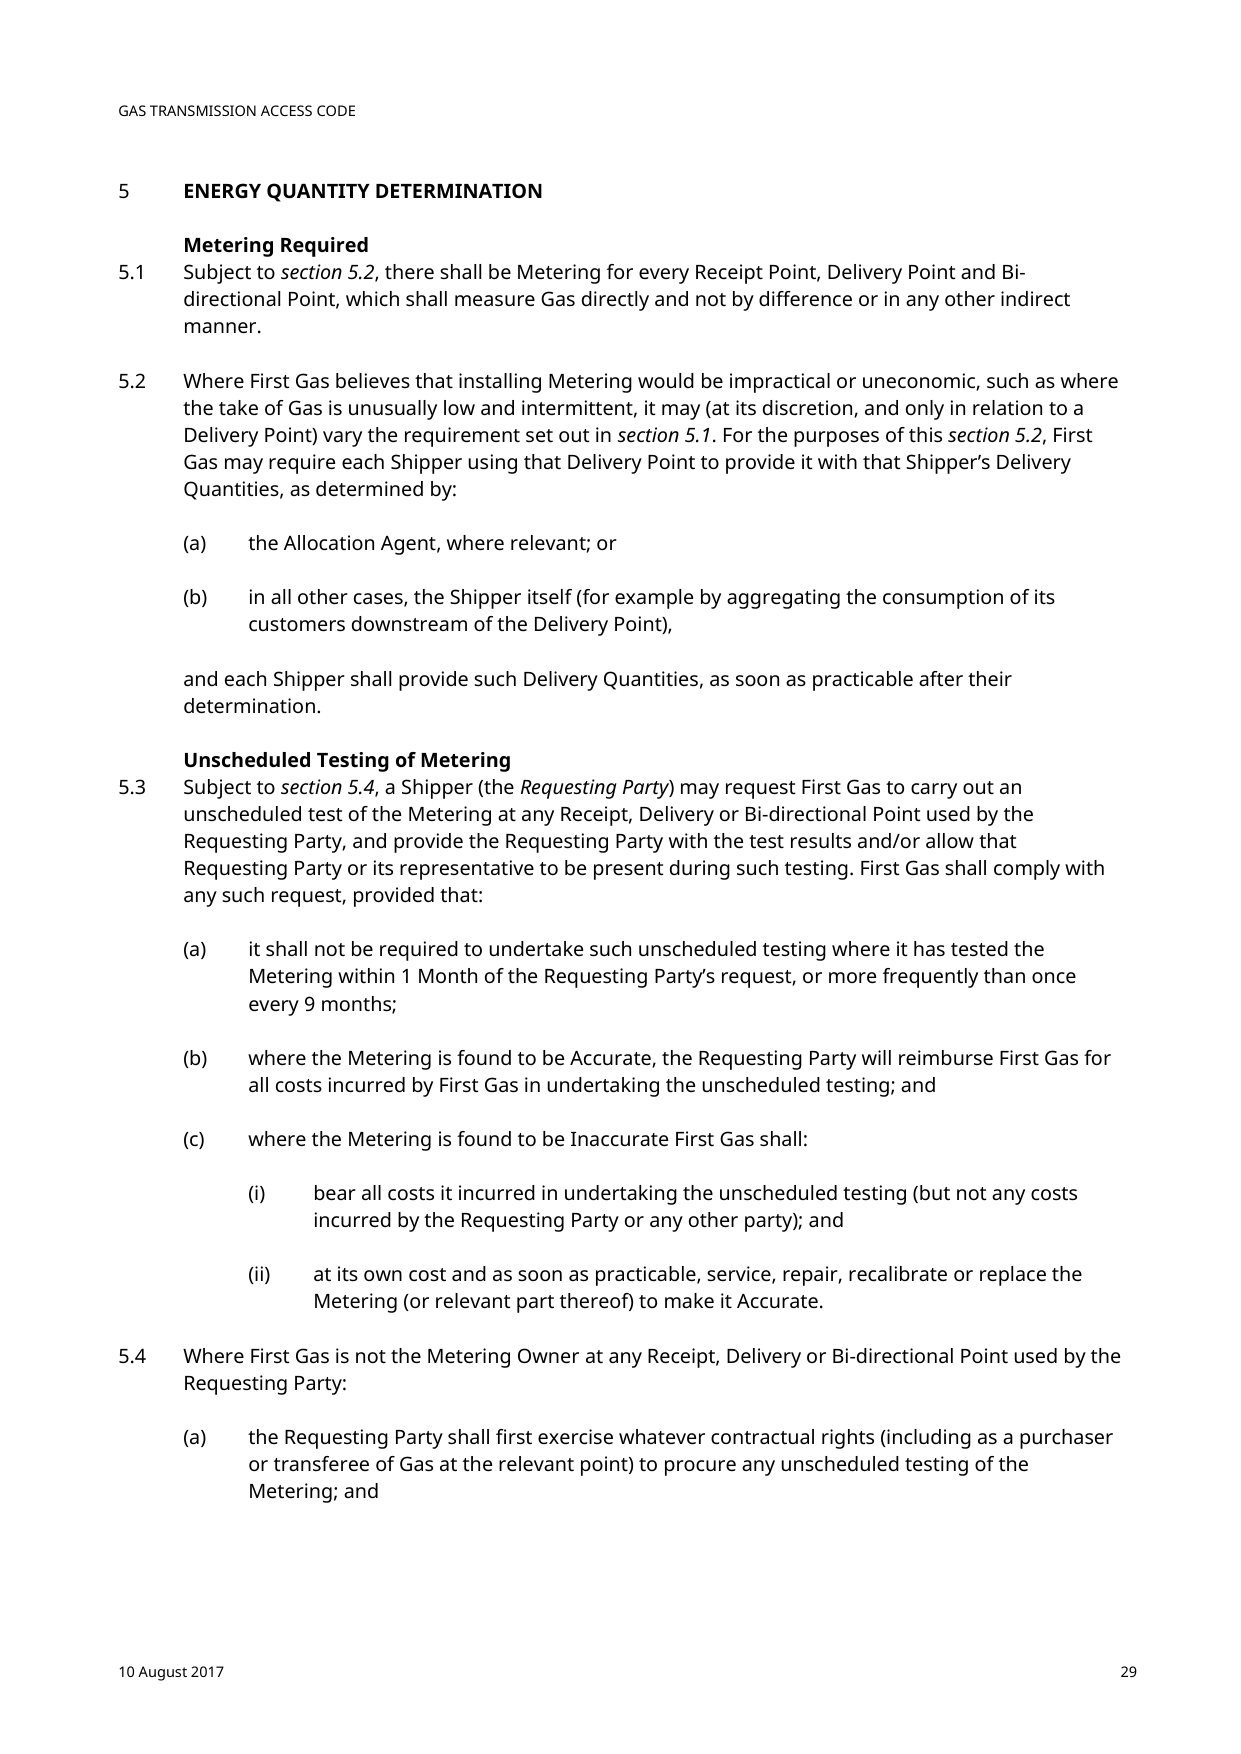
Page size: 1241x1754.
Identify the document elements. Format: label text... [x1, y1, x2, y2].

text and each Shipper shall provide such Delivery Quantities, as soon as practicable after their determination. [183, 665, 1122, 719]
list at its own cost and as soon as practicable, service, repair, recalibrate or replace the Metering (or relevant part thereof) to make it Accurate. [248, 1261, 1122, 1315]
subtitle Metering Required [183, 231, 1122, 258]
list bear all costs it incurred in undertaking the unscheduled testing (but not any costs incurred by the Requesting Party or any other party); and [248, 1179, 1122, 1233]
list Subject to section 5.2, there shall be Metering for every Receipt Point, Delivery Point and Bi-directional Point, which shall measure Gas directly and not by difference or in any other indirect manner. [118, 258, 1122, 340]
list the Allocation Agent, where relevant; or [183, 529, 1122, 556]
subtitle energy quantity determination [118, 177, 1122, 204]
list in all other cases, the Shipper itself (for example by aggregating the consumption of its customers downstream of the Delivery Point), [183, 583, 1122, 638]
list where the Metering is found to be Accurate, the Requesting Party will reimburse First Gas for all costs incurred by First Gas in undertaking the unscheduled testing; and [183, 1044, 1122, 1098]
subtitle Unscheduled Testing of Metering [183, 746, 1122, 773]
list where the Metering is found to be Inaccurate First Gas shall: [183, 1125, 1122, 1152]
list Where First Gas is not the Metering Owner at any Receipt, Delivery or Bi-directional Point used by the Requesting Party: [118, 1342, 1122, 1396]
list it shall not be required to undertake such unscheduled testing where it has tested the Metering within 1 Month of the Requesting Party’s request, or more frequently than once every 9 months; [183, 936, 1122, 1017]
list Subject to section 5.4, a Shipper (the Requesting Party) may request First Gas to carry out an unscheduled test of the Metering at any Receipt, Delivery or Bi-directional Point used by the Requesting Party, and provide the Requesting Party with the test results and/or allow that Requesting Party or its representative to be present during such testing. First Gas shall comply with any such request, provided that: [118, 773, 1122, 908]
list Where First Gas believes that installing Metering would be impractical or uneconomic, such as where the take of Gas is unusually low and intermittent, it may (at its discretion, and only in relation to a Delivery Point) vary the requirement set out in section 5.1. For the purposes of this section 5.2, First Gas may require each Shipper using that Delivery Point to provide it with that Shipper’s Delivery Quantities, as determined by: [118, 367, 1122, 502]
list the Requesting Party shall first exercise whatever contractual rights (including as a purchaser or transferee of Gas at the relevant point) to procure any unscheduled testing of the Metering; and [183, 1423, 1122, 1504]
